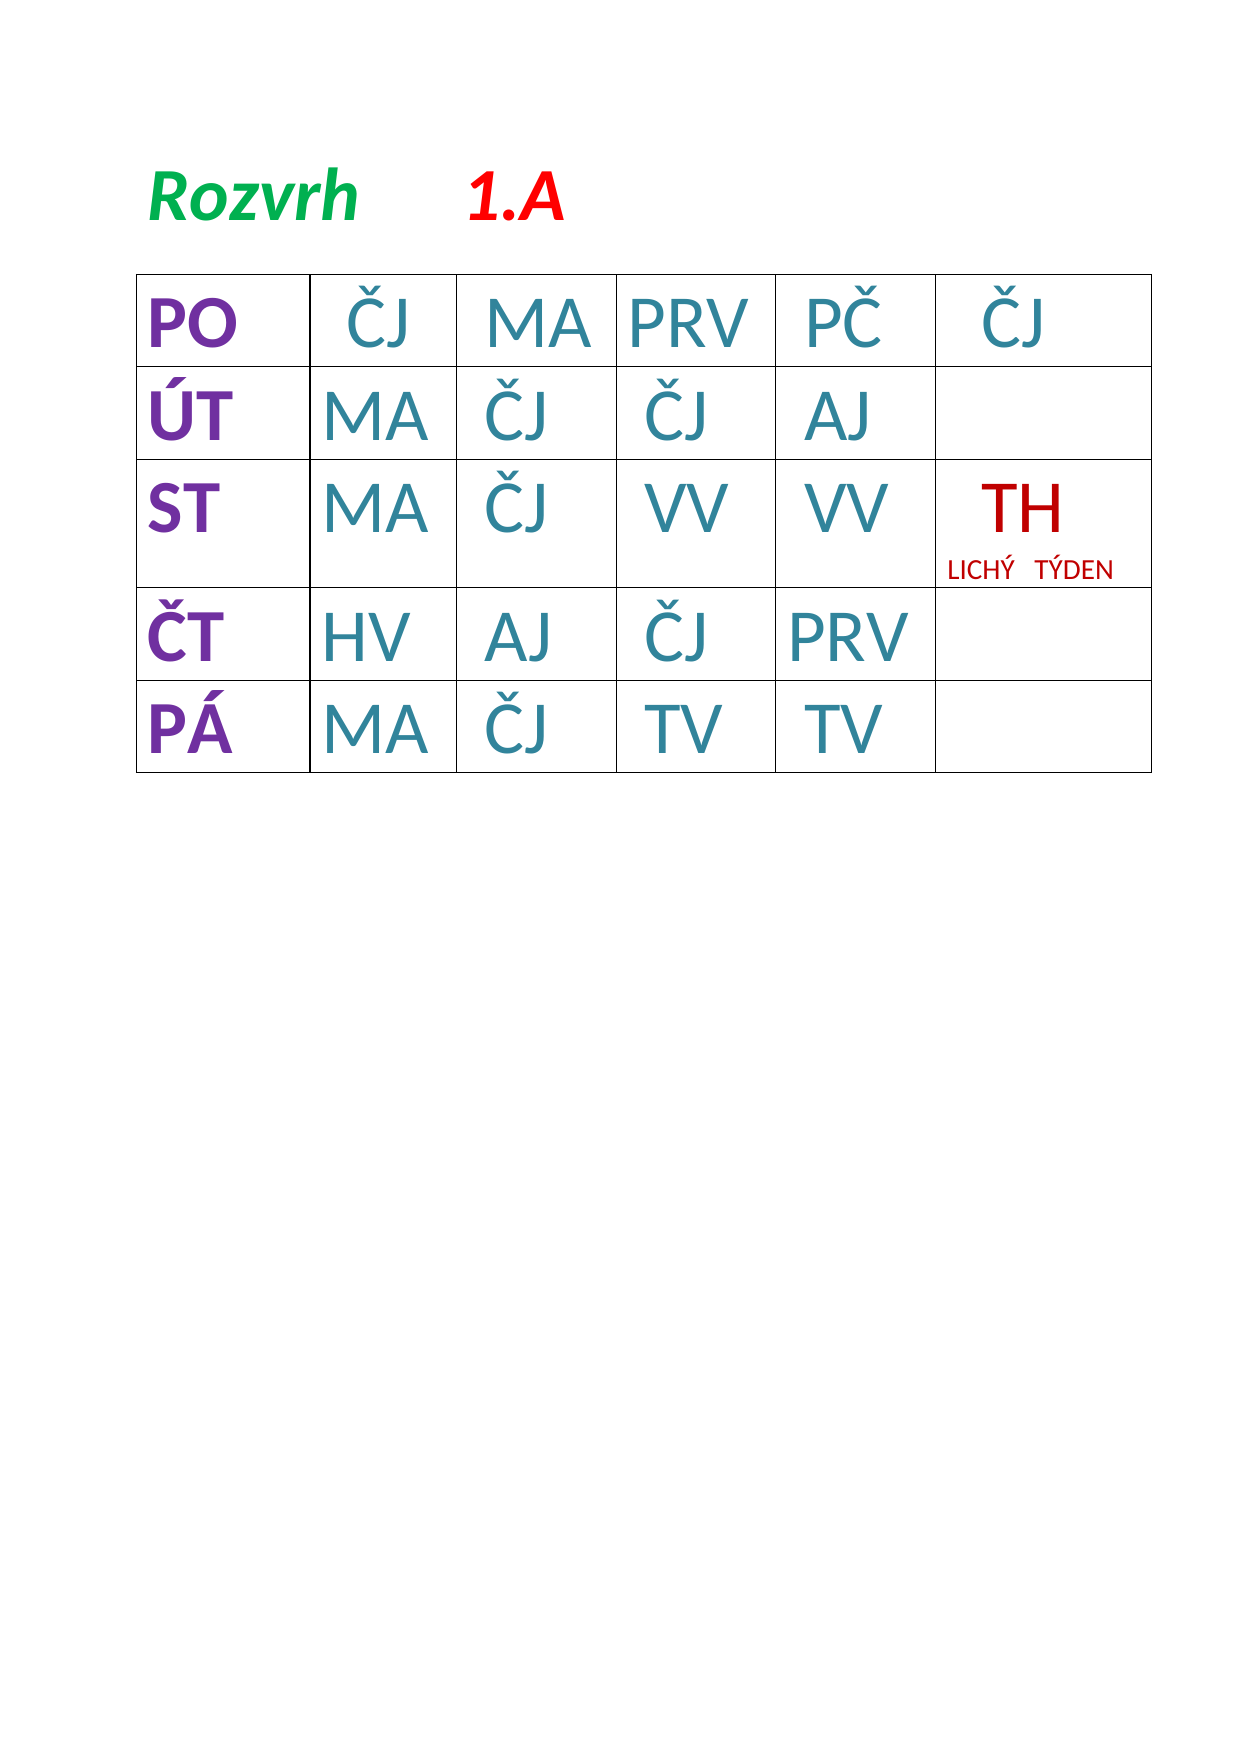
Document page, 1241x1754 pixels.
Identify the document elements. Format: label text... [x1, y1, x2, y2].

table_cell ÚT [137, 367, 309, 459]
table_cell ST [137, 460, 309, 587]
table_cell [936, 681, 1151, 772]
table_cell MA [311, 367, 456, 459]
table_cell [936, 588, 1151, 680]
table_cell MA [311, 681, 456, 772]
table_cell AJ [457, 588, 616, 680]
table_cell PÁ [137, 681, 309, 772]
table_cell [936, 367, 1151, 459]
table_cell TH LICHÝ TÝDEN [936, 460, 1151, 587]
table_header ČJ [311, 275, 456, 366]
text Rozvrh 1.A [148, 148, 1093, 239]
table_header PRV [617, 275, 775, 366]
table_cell AJ [776, 367, 935, 459]
table_cell MA [311, 460, 456, 587]
table_cell PRV [776, 588, 935, 680]
table_cell ČJ [457, 681, 616, 772]
table_cell ČT [137, 588, 309, 680]
table_cell ČJ [457, 460, 616, 587]
table_cell TV [617, 681, 775, 772]
table_cell TV [776, 681, 935, 772]
table_cell ČJ [457, 367, 616, 459]
table_cell ČJ [617, 367, 775, 459]
table_cell HV [311, 588, 456, 680]
table_cell VV [617, 460, 775, 587]
table_header MA [457, 275, 616, 366]
table_header PO [137, 275, 309, 366]
table_cell VV [776, 460, 935, 587]
table_cell ČJ [617, 588, 775, 680]
table_header PČ [776, 275, 935, 366]
table_header ČJ [936, 275, 1151, 366]
